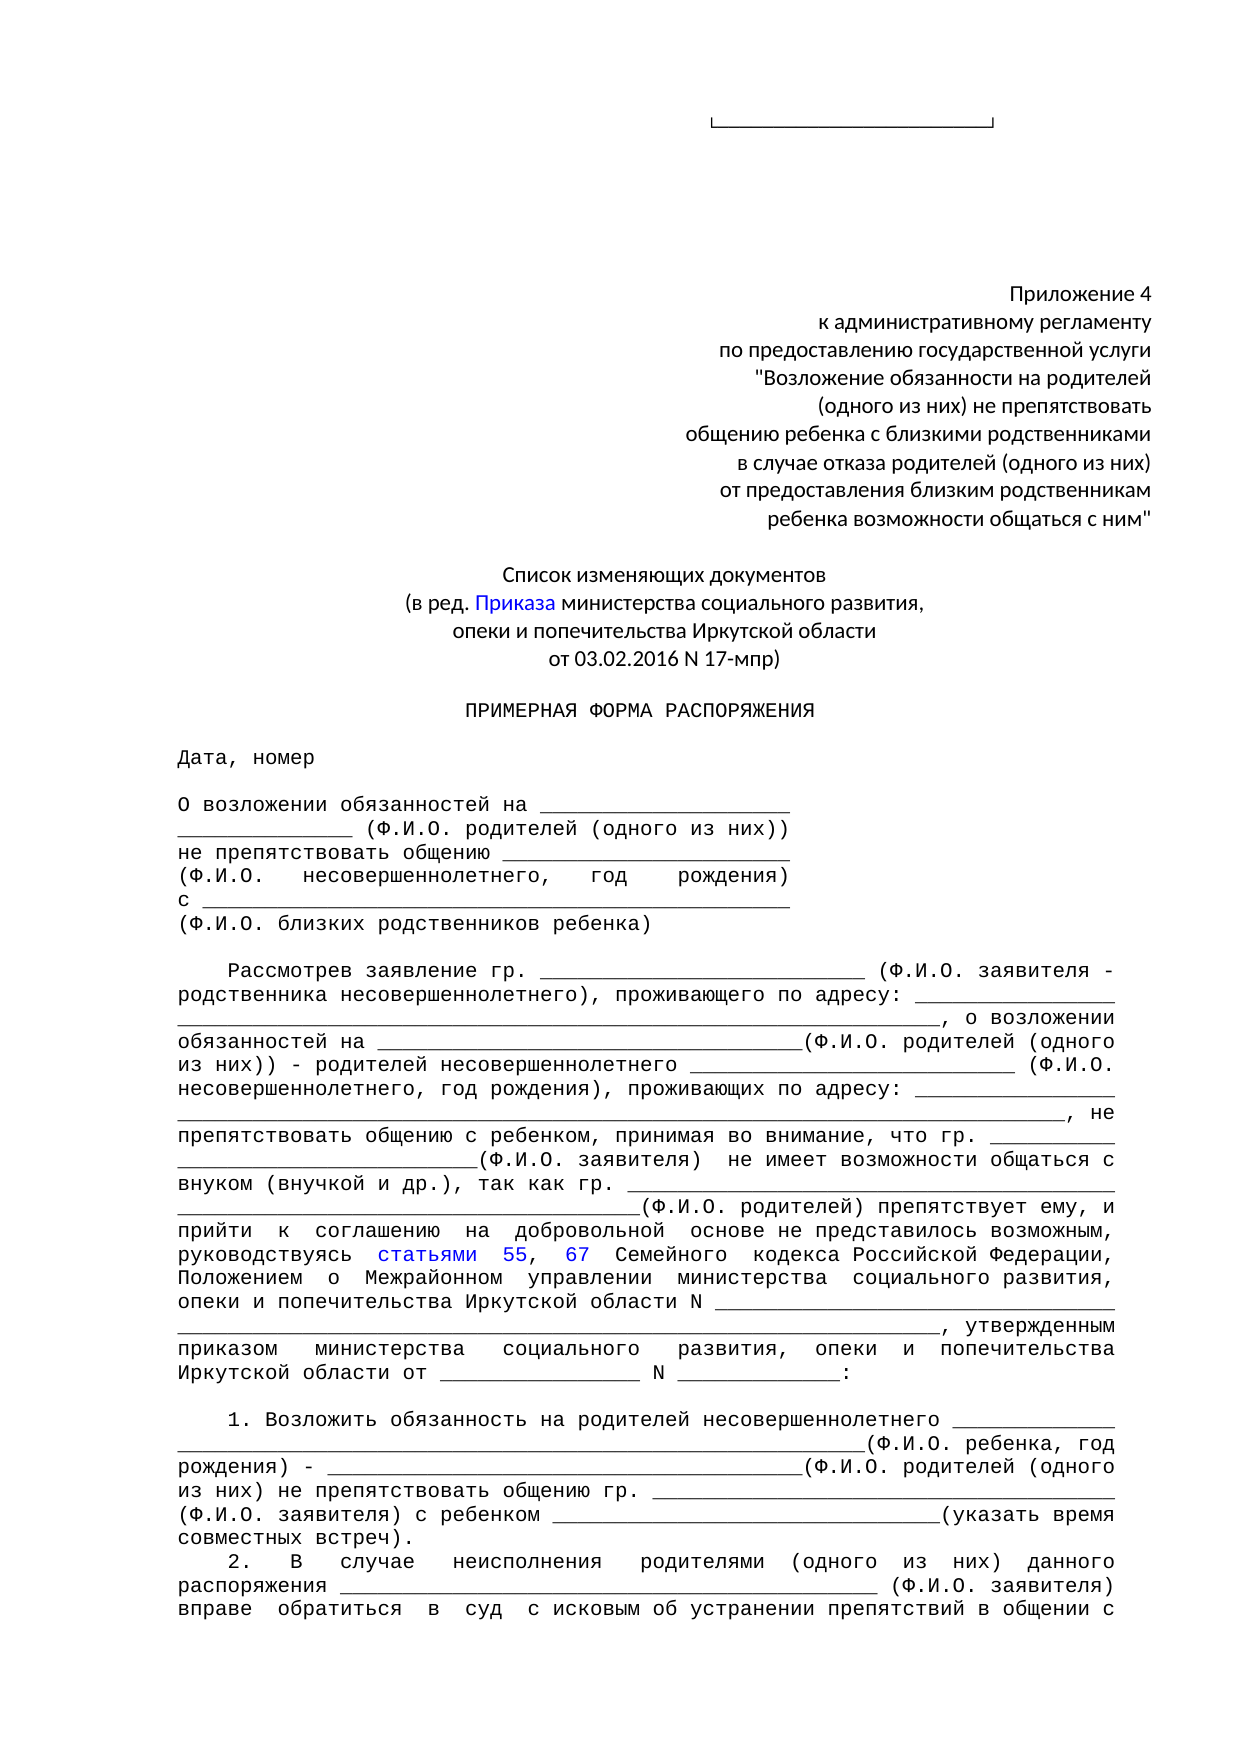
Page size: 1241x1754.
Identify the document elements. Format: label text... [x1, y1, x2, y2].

text по предоставлению государственной услуги [177, 336, 1152, 363]
text к административному регламенту [177, 307, 1152, 336]
text внуком (внучкой и др.), так как гр. _______________________________________ [177, 1173, 1152, 1196]
text "Возложение обязанности на родителей [177, 363, 1152, 392]
text не препятствовать общению _______________________ [177, 842, 1152, 865]
text _______________________________________________________________________, не [177, 1102, 1152, 1125]
text ________________________(Ф.И.О. заявителя) не имеет возможности общаться с [177, 1149, 1152, 1173]
text совместных встреч). [177, 1527, 1152, 1551]
text несовершеннолетнего, год рождения), проживающих по адресу: ________________ [177, 1078, 1152, 1102]
text прийти к соглашению на добровольной основе не представилось возможным, [177, 1220, 1152, 1244]
text ______________ (Ф.И.О. родителей (одного из них)) [177, 818, 1152, 842]
text Приложение 4 [177, 279, 1152, 307]
text Рассмотрев заявление гр. __________________________ (Ф.И.О. заявителя - [177, 960, 1152, 983]
text от предоставления близким родственникам [177, 476, 1152, 504]
text (в ред. Приказа министерства социального развития, [177, 588, 1152, 616]
text (одного из них) не препятствовать [177, 392, 1152, 419]
text из них) не препятствовать общению гр. _____________________________________ [177, 1480, 1152, 1504]
text родственника несовершеннолетнего), проживающего по адресу: ________________ [177, 983, 1152, 1007]
text ПРИМЕРНАЯ ФОРМА РАСПОРЯЖЕНИЯ [177, 700, 1152, 723]
text опеки и попечительства Иркутской области [177, 616, 1152, 644]
text приказом министерства социального развития, опеки и попечительства [177, 1338, 1152, 1362]
text общению ребенка с близкими родственниками [177, 419, 1152, 448]
text _______________________________________________________(Ф.И.О. ребенка, год [177, 1433, 1152, 1456]
text обязанностей на __________________________________(Ф.И.О. родителей (одного [177, 1031, 1152, 1054]
text └────────────────────────┘ [177, 118, 1152, 139]
text препятствовать общению с ребенком, принимая во внимание, что гр. __________ [177, 1125, 1152, 1149]
text Список изменяющих документов [177, 560, 1152, 588]
text из них)) - родителей несовершеннолетнего __________________________ (Ф.И.О. [177, 1054, 1152, 1078]
text рождения) - ______________________________________(Ф.И.О. родителей (одного [177, 1456, 1152, 1480]
text 1. Возложить обязанность на родителей несовершеннолетнего _____________ [177, 1409, 1152, 1433]
text (Ф.И.О. заявителя) с ребенком _______________________________(указать время [177, 1504, 1152, 1527]
text с _______________________________________________ [177, 889, 1152, 913]
text руководствуясь статьями 55, 67 Семейного кодекса Российской Федерации, [177, 1244, 1152, 1267]
text от 03.02.2016 N 17-мпр) [177, 644, 1152, 672]
text (Ф.И.О. близких родственников ребенка) [177, 913, 1152, 936]
text О возложении обязанностей на ____________________ [177, 794, 1152, 818]
text _____________________________________(Ф.И.О. родителей) препятствует ему, и [177, 1196, 1152, 1220]
text Иркутской области от ________________ N _____________: [177, 1362, 1152, 1386]
text Дата, номер [177, 747, 1152, 771]
text вправе обратиться в суд с исковым об устранении препятствий в общении с [177, 1598, 1152, 1622]
text в случае отказа родителей (одного из них) [177, 448, 1152, 476]
text (Ф.И.О. несовершеннолетнего, год рождения) [177, 865, 1152, 889]
text ребенка возможности общаться с ним" [177, 504, 1152, 532]
text _____________________________________________________________, о возложении [177, 1007, 1152, 1031]
text опеки и попечительства Иркутской области N ________________________________ [177, 1291, 1152, 1314]
text Положением о Межрайонном управлении министерства социального развития, [177, 1267, 1152, 1291]
text 2. В случае неисполнения родителями (одного из них) данного [177, 1551, 1152, 1575]
text распоряжения ___________________________________________ (Ф.И.О. заявителя) [177, 1575, 1152, 1598]
text _____________________________________________________________, утвержденным [177, 1314, 1152, 1338]
